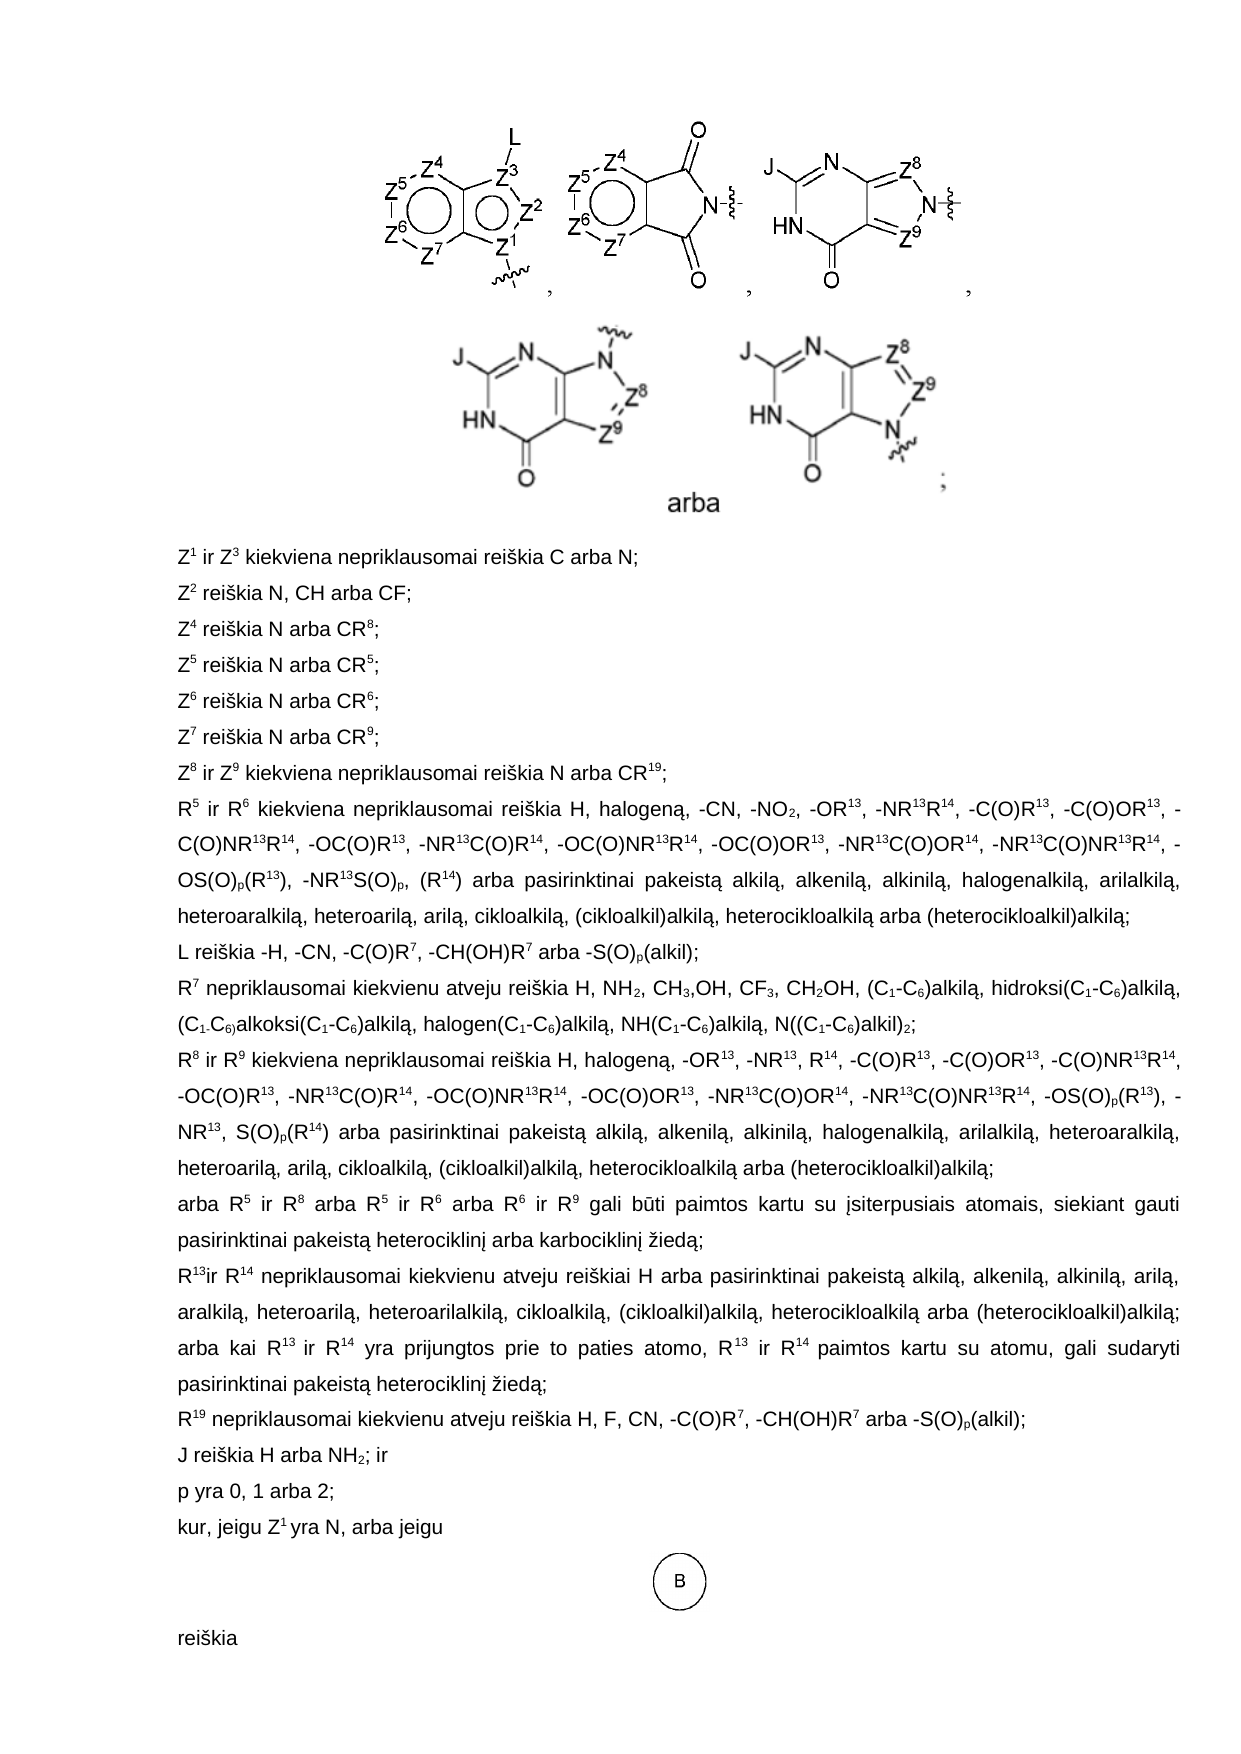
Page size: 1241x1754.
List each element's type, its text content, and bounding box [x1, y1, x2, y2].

text R19 nepriklausomai kiekvienu atveju reiškia H, F, CN, -C(O)R7, -CH(OH)R7 arba -S(O)p(alkil); [177, 1407, 1181, 1431]
text arba R5 ir R8 arba R5 ir R6 arba R6 ir R9 gali būti paimtos kartu su įsiterpusiais atomais, siekiant gauti pasirinktinai pakeistą heterociklinį arba karbociklinį žiedą; [177, 1192, 1181, 1252]
text reiškia [177, 1626, 1181, 1650]
picture [383, 118, 975, 299]
text Z5 reiškia N arba CR5; [177, 653, 1181, 677]
text Z4 reiškia N arba CR8; [177, 617, 1181, 641]
text kur, jeigu Z1 yra N, arba jeigu [177, 1515, 1181, 1539]
text p yra 0, 1 arba 2; [177, 1479, 1181, 1503]
picture [648, 1551, 710, 1612]
text L reiškia -H, -CN, -C(O)R7, -CH(OH)R7 arba -S(O)p(alkil); [177, 940, 1181, 964]
text R13ir R14 nepriklausomai kiekvienu atveju reiškiai H arba pasirinktinai pakeistą alkilą, alkenilą, alkinilą, arilą, aralkilą, heteroarilą, heteroarilalkilą, cikloalkilą, (cikloalkil)alkilą, heterocikloalkilą arba (heterocikloalkil)alkilą; arba kai R13 ir R14 yra prijungtos prie to paties atomo, R13 ir R14 paimtos kartu su atomu, gali sudaryti pasirinktinai pakeistą heterociklinį žiedą; [177, 1263, 1181, 1395]
text Z1 ir Z3 kiekviena nepriklausomai reiškia C arba N; [177, 545, 1181, 569]
text Z8 ir Z9 kiekviena nepriklausomai reiškia N arba CR19; [177, 760, 1181, 784]
text Z2 reiškia N, CH arba CF; [177, 581, 1181, 605]
text Z7 reiškia N arba CR9; [177, 724, 1181, 748]
text R7 nepriklausomai kiekvienu atveju reiškia H, NH2, CH3,OH, CF3, CH2OH, (C1-C6)alkilą, hidroksi(C1-C6)alkilą, (C1-C6)alkoksi(C1-C6)alkilą, halogen(C1-C6)alkilą, NH(C1-C6)alkilą, N((C1-C6)alkil)2; [177, 976, 1181, 1036]
text R5 ir R6 kiekviena nepriklausomai reiškia H, halogeną, -CN, -NO2, -OR13, -NR13R14, -C(O)R13, -C(O)OR13, -C(O)NR13R14, -OC(O)R13, -NR13C(O)R14, -OC(O)NR13R14, -OC(O)OR13, -NR13C(O)OR14, -NR13C(O)NR13R14, -OS(O)p(R13), -NR13S(O)p, (R14) arba pasirinktinai pakeistą alkilą, alkenilą, alkinilą, halogenalkilą, arilalkilą, heteroaralkilą, heteroarilą, arilą, cikloalkilą, (cikloalkil)alkilą, heterocikloalkilą arba (heterocikloalkil)alkilą; [177, 796, 1181, 928]
text Z6 reiškia N arba CR6; [177, 688, 1181, 712]
text R8 ir R9 kiekviena nepriklausomai reiškia H, halogeną, -OR13, -NR13, R14, -C(O)R13, -C(O)OR13, -C(O)NR13R14, -OC(O)R13, -NR13C(O)R14, -OC(O)NR13R14, -OC(O)OR13, -NR13C(O)OR14, -NR13C(O)NR13R14, -OS(O)p(R13), -NR13, S(O)p(R14) arba pasirinktinai pakeistą alkilą, alkenilą, alkinilą, halogenalkilą, arilalkilą, heteroaralkilą, heteroarilą, arilą, cikloalkilą, (cikloalkil)alkilą, heterocikloalkilą arba (heterocikloalkil)alkilą; [177, 1048, 1181, 1180]
picture [392, 312, 966, 531]
text J reiškia H arba NH2; ir [177, 1443, 1181, 1467]
